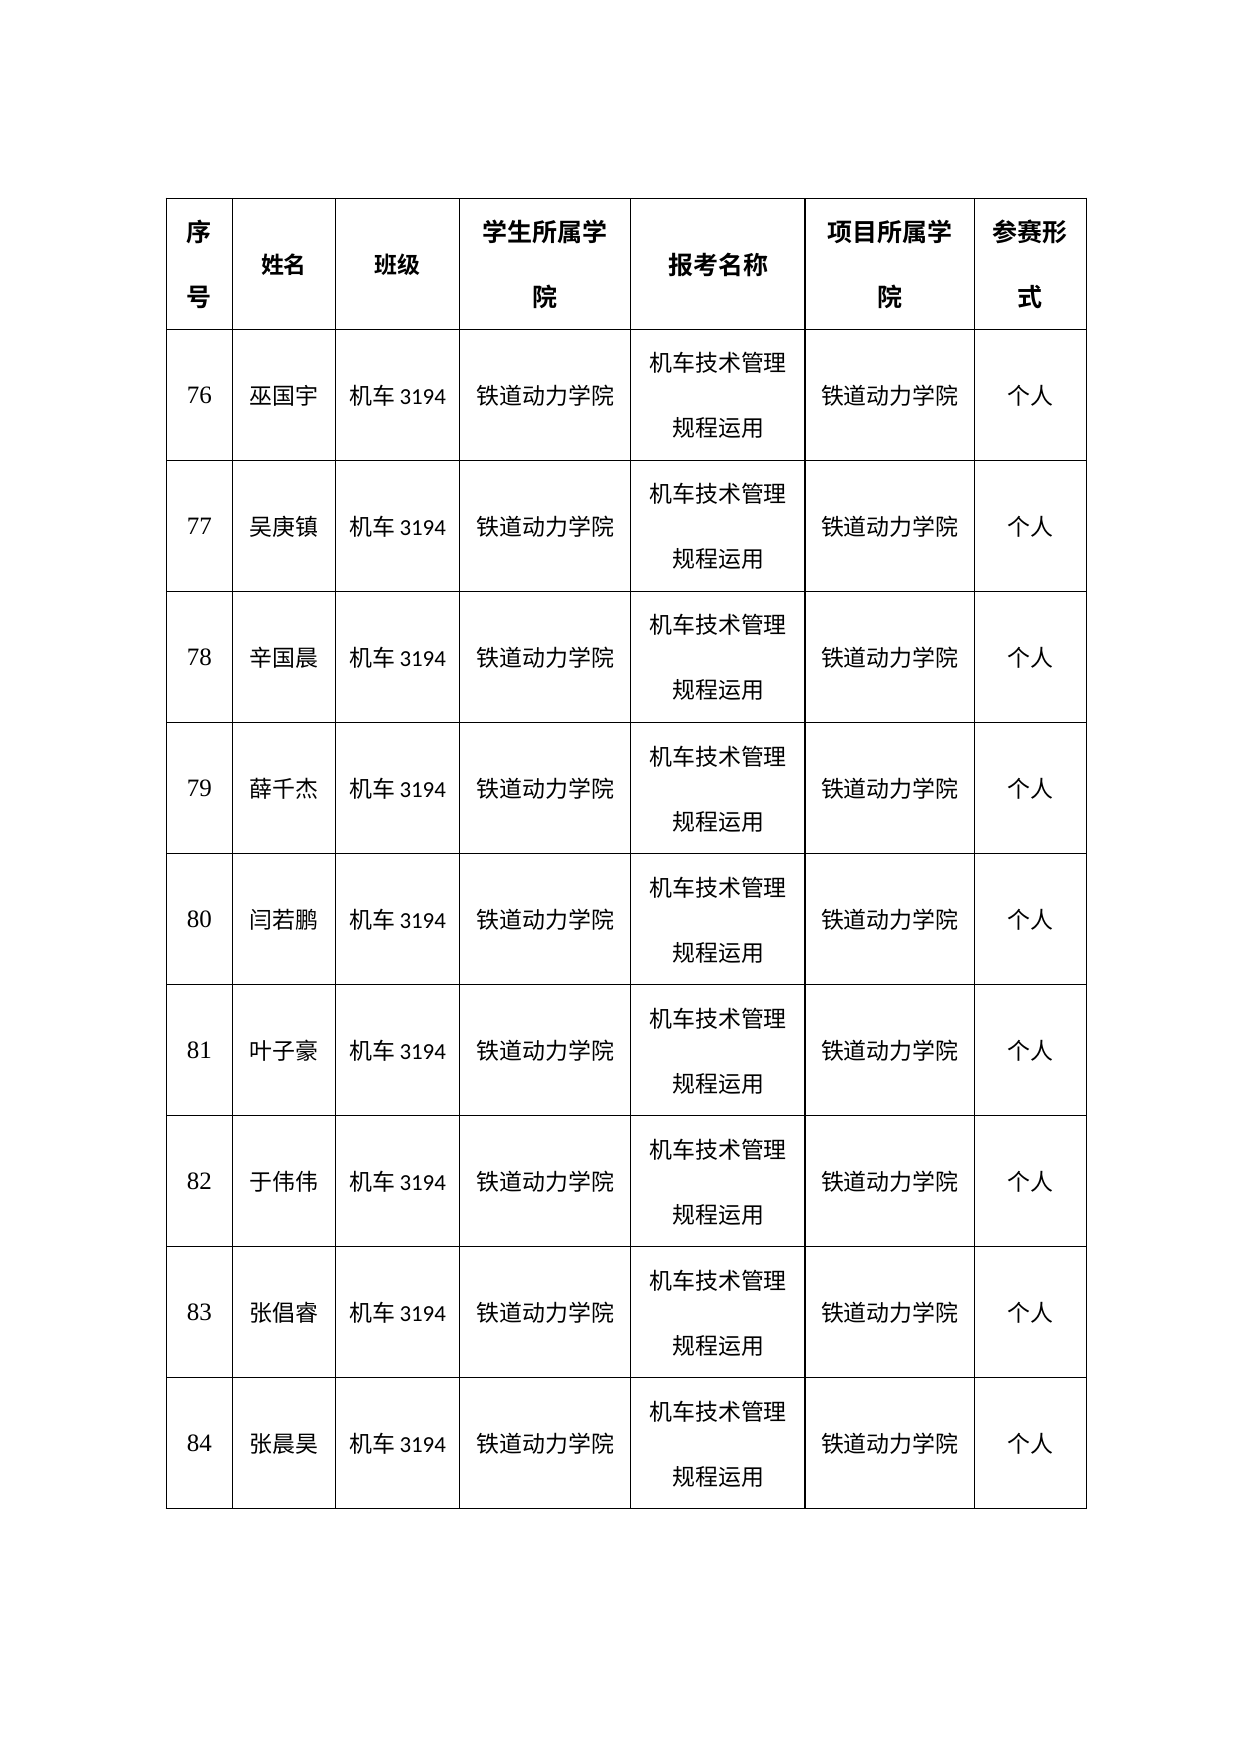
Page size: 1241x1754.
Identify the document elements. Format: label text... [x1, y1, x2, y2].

table_cell 巫国宇 [233, 330, 335, 459]
table_cell 83 [167, 1247, 232, 1377]
table_cell 个人 [975, 330, 1086, 459]
table_cell 82 [167, 1116, 232, 1246]
table_cell 机车技术管理 规程运用 [631, 1378, 804, 1508]
table_cell 铁道动力学院 [460, 592, 630, 722]
table_cell 铁道动力学院 [806, 330, 974, 459]
table_cell 80 [167, 854, 232, 984]
table_cell 84 [167, 1378, 232, 1508]
table_cell 铁道动力学院 [460, 723, 630, 853]
table_cell 机车技术管理 规程运用 [631, 723, 804, 853]
table_cell 张晨昊 [233, 1378, 335, 1508]
table_cell 铁道动力学院 [806, 1116, 974, 1246]
table_cell 机车3194 [336, 854, 459, 984]
table_cell 机车技术管理 规程运用 [631, 461, 804, 591]
table_cell 闫若鹏 [233, 854, 335, 984]
table_cell 铁道动力学院 [460, 854, 630, 984]
table_cell 铁道动力学院 [460, 461, 630, 591]
table_cell 机车3194 [336, 723, 459, 853]
table_cell 机车3194 [336, 985, 459, 1115]
table_cell 铁道动力学院 [806, 854, 974, 984]
table_cell 铁道动力学院 [460, 1247, 630, 1377]
table_cell 机车技术管理 规程运用 [631, 985, 804, 1115]
table_cell 个人 [975, 1247, 1086, 1377]
table_cell 81 [167, 985, 232, 1115]
table_header 班级 [336, 199, 459, 328]
table_cell 机车技术管理 规程运用 [631, 1116, 804, 1246]
table_cell 铁道动力学院 [460, 1116, 630, 1246]
table_cell 机车3194 [336, 330, 459, 459]
table_cell 铁道动力学院 [460, 985, 630, 1115]
table_header 项目所属学院 [806, 199, 974, 328]
table_cell 个人 [975, 854, 1086, 984]
table_cell 吴庚镇 [233, 461, 335, 591]
table_header 序号 [167, 199, 232, 328]
table_cell 薛千杰 [233, 723, 335, 853]
table_cell 叶子豪 [233, 985, 335, 1115]
table_cell 机车3194 [336, 592, 459, 722]
table_cell 机车3194 [336, 1378, 459, 1508]
table_cell 个人 [975, 461, 1086, 591]
table_cell 铁道动力学院 [806, 592, 974, 722]
table_cell 77 [167, 461, 232, 591]
table_cell 机车技术管理 规程运用 [631, 330, 804, 459]
table_cell 76 [167, 330, 232, 459]
table_header 姓名 [233, 199, 335, 328]
table_cell 铁道动力学院 [806, 461, 974, 591]
table_cell 个人 [975, 985, 1086, 1115]
table_cell 机车3194 [336, 1116, 459, 1246]
table_cell 张倡睿 [233, 1247, 335, 1377]
table_cell 79 [167, 723, 232, 853]
table_cell 铁道动力学院 [806, 723, 974, 853]
table_cell 个人 [975, 723, 1086, 853]
table_cell 铁道动力学院 [806, 1378, 974, 1508]
table_cell 个人 [975, 592, 1086, 722]
table_cell 于伟伟 [233, 1116, 335, 1246]
table_cell 辛国晨 [233, 592, 335, 722]
table_cell 个人 [975, 1378, 1086, 1508]
table_header 报考名称 [631, 199, 804, 328]
table_cell 机车技术管理 规程运用 [631, 1247, 804, 1377]
table_cell 78 [167, 592, 232, 722]
table_cell 铁道动力学院 [460, 330, 630, 459]
table_cell 机车3194 [336, 461, 459, 591]
table_cell 铁道动力学院 [806, 985, 974, 1115]
table_header 学生所属学院 [460, 199, 630, 328]
table_cell 铁道动力学院 [460, 1378, 630, 1508]
table_cell 机车技术管理 规程运用 [631, 592, 804, 722]
table_cell 个人 [975, 1116, 1086, 1246]
table_cell 铁道动力学院 [806, 1247, 974, 1377]
table_cell 机车3194 [336, 1247, 459, 1377]
table_cell 机车技术管理 规程运用 [631, 854, 804, 984]
table_header 参赛形式 [975, 199, 1086, 328]
